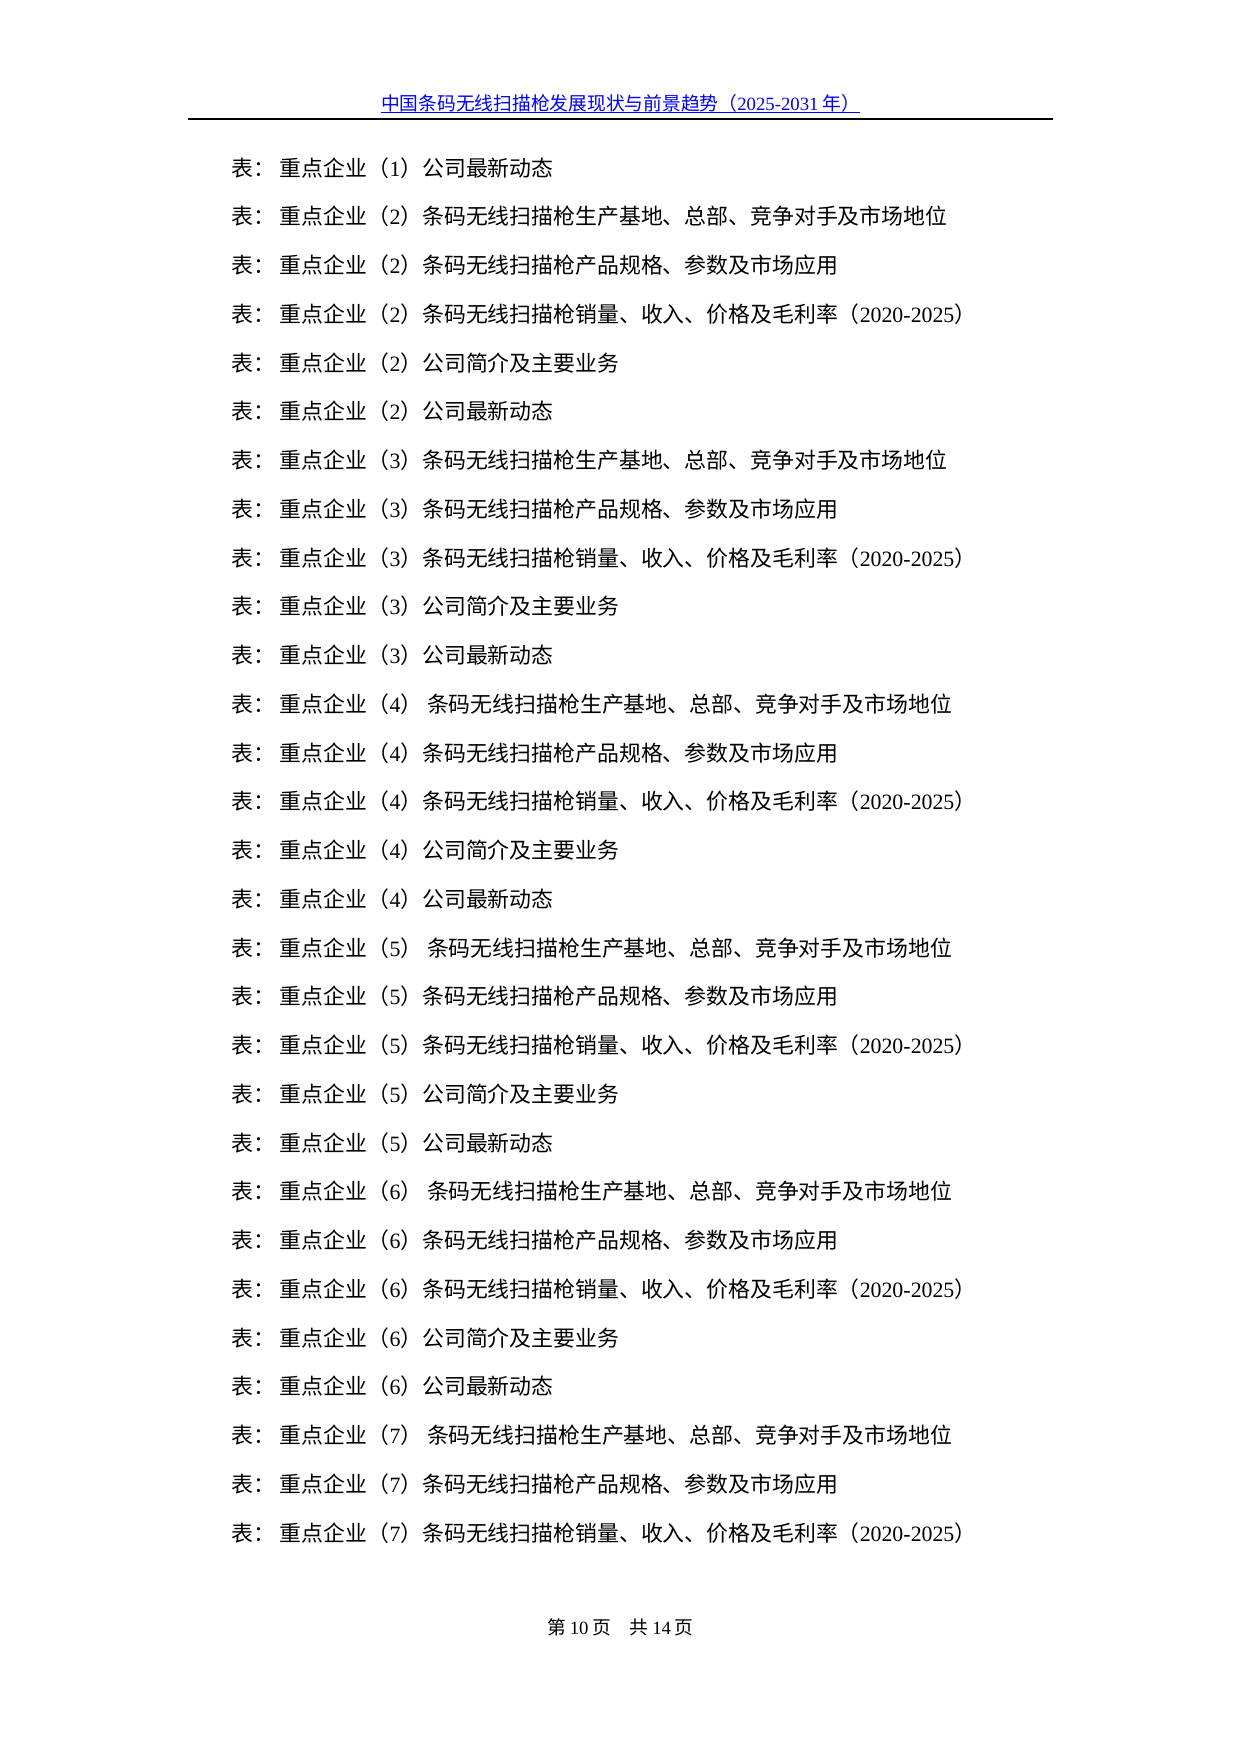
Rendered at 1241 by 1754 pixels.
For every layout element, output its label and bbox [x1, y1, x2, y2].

text [187, 150, 1053, 1548]
